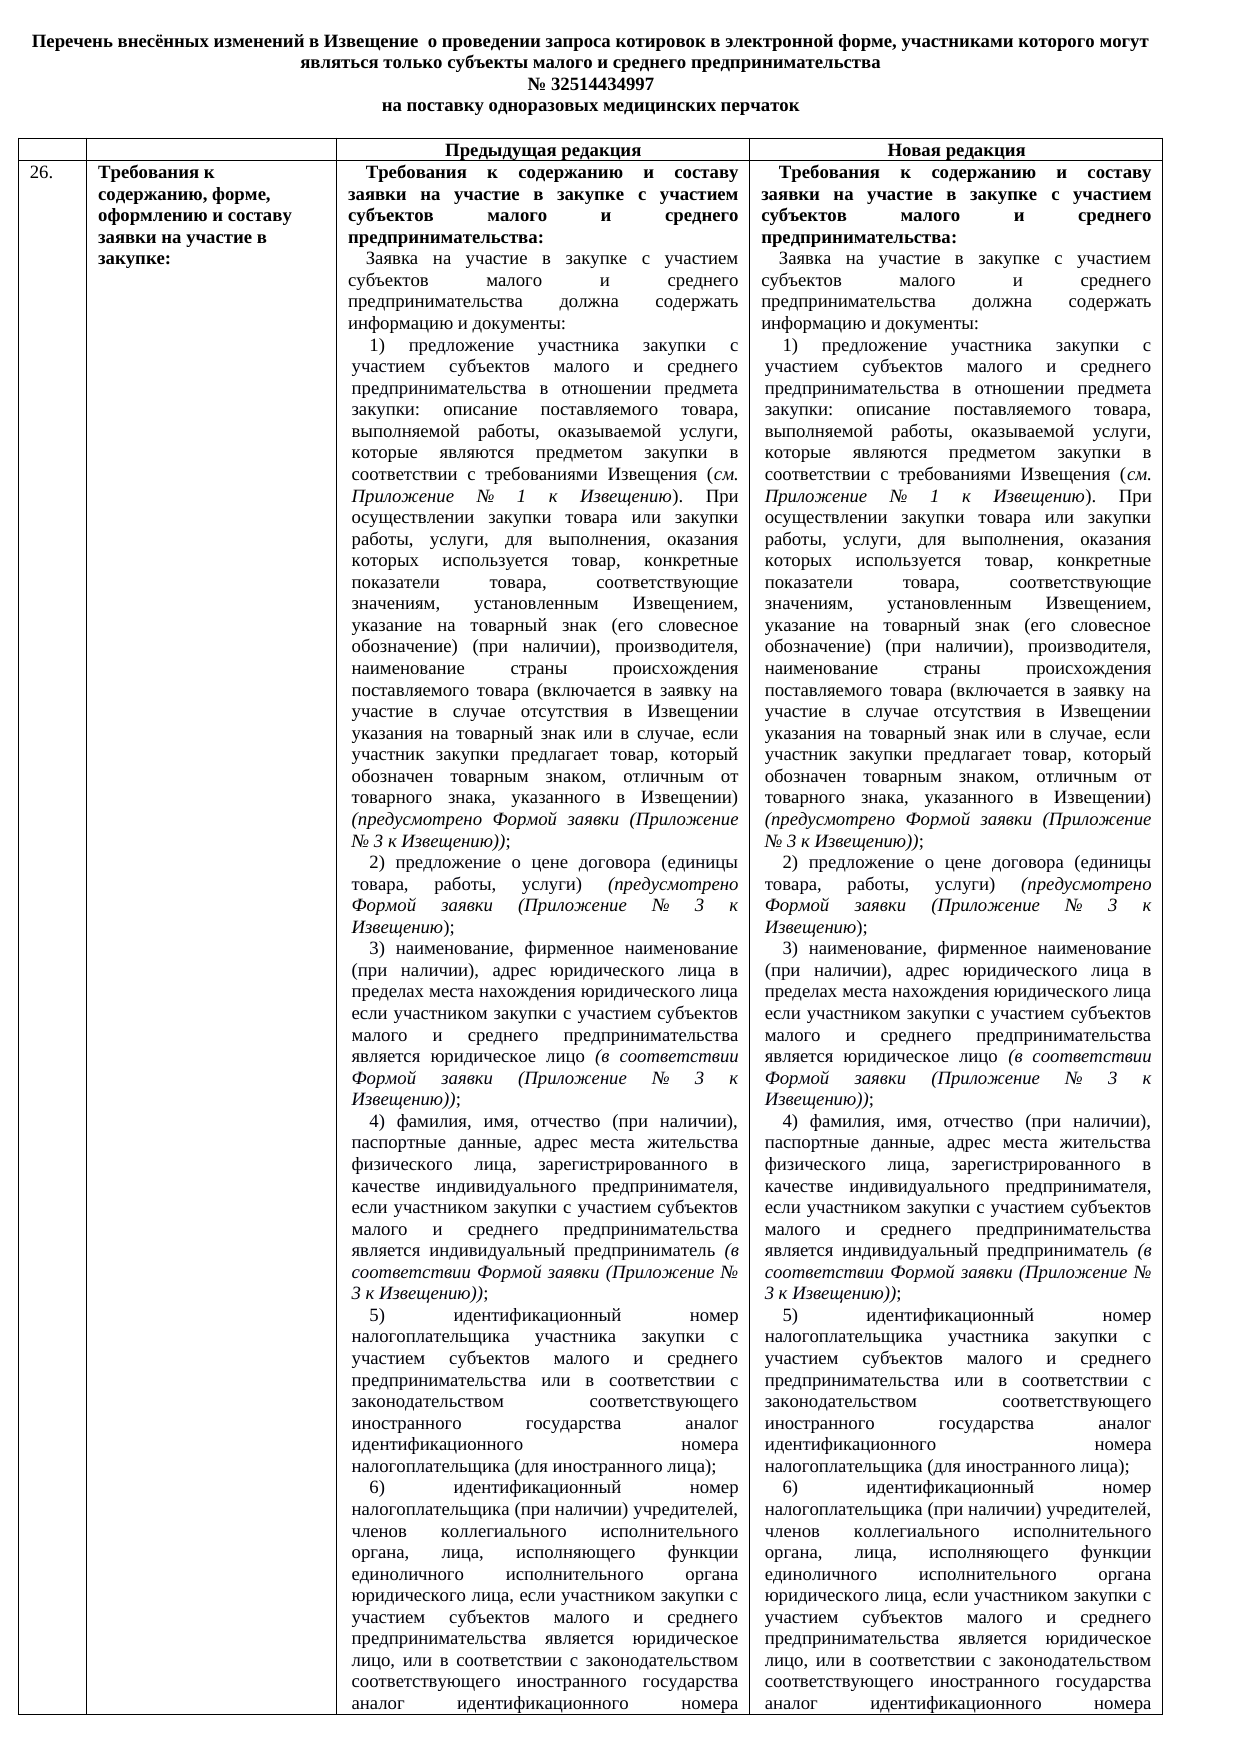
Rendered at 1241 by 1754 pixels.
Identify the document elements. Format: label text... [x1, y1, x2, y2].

table_header Перечень внесённых изменений в Извещение о проведении запроса котировок в электронной форме, участниками которого могут являться только субъекты малого и среднего предпринимательства № 32514434997 [18, 30, 1163, 94]
table_cell 26. [19, 161, 86, 1713]
table_cell Новая редакция [750, 139, 1162, 160]
table_cell [19, 139, 86, 160]
table_cell Предыдущая редакция [337, 139, 749, 160]
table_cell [87, 161, 336, 1713]
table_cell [750, 161, 1162, 1713]
table_cell [87, 139, 336, 160]
table_cell на поставку одноразовых медицинских перчаток [18, 94, 1163, 137]
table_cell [337, 161, 749, 1713]
